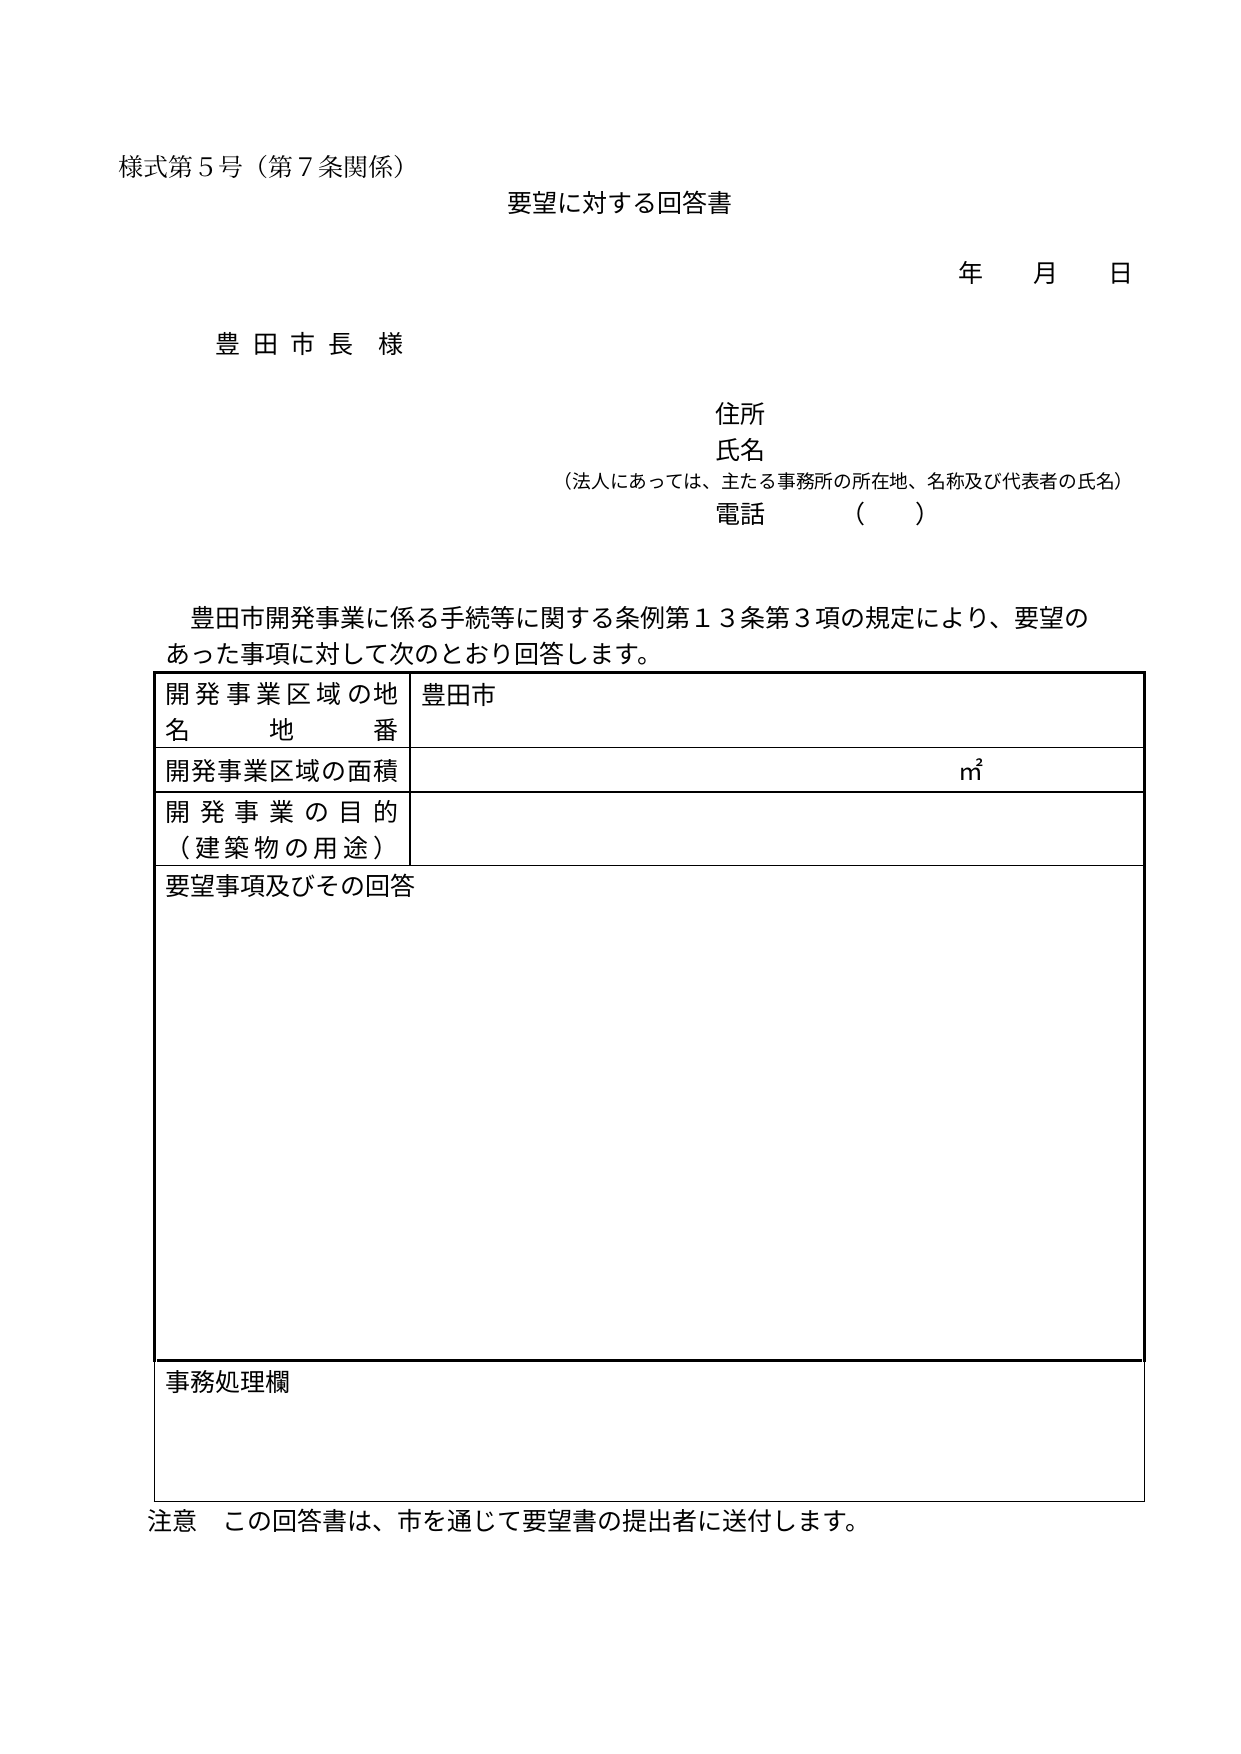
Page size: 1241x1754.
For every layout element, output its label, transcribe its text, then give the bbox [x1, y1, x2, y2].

table_cell 開発事業区域の面積 [156, 748, 409, 791]
table_cell 開発事業区域の地名地番 [156, 674, 409, 747]
text 注意 この回答書は、市を通じて要望書の提出者に送付します。 [118, 1502, 1122, 1538]
table_header 年 月 日 豊田市長 様 住所 氏名 （法人にあっては、主たる事務所の所在地、名称及び代表者の氏名） 電話 （ ） 豊田市開発事業に係る手続等に関する条例第１３条第３項の規定により、要望のあった事項に対して次のとおり回答します。 [154, 220, 1145, 671]
text 要望に対する回答書 [118, 184, 1122, 220]
table_cell [411, 793, 1143, 865]
table_cell ㎡ [411, 748, 1143, 791]
table_cell 事務処理欄 [155, 1359, 1144, 1501]
text 様式第５号（第７条関係） [118, 148, 1122, 184]
table_cell 豊田市 [411, 674, 1143, 747]
table_cell 開発事業の目的 （建築物の用途） [156, 793, 409, 865]
table_cell 要望事項及びその回答 [156, 866, 1143, 1359]
